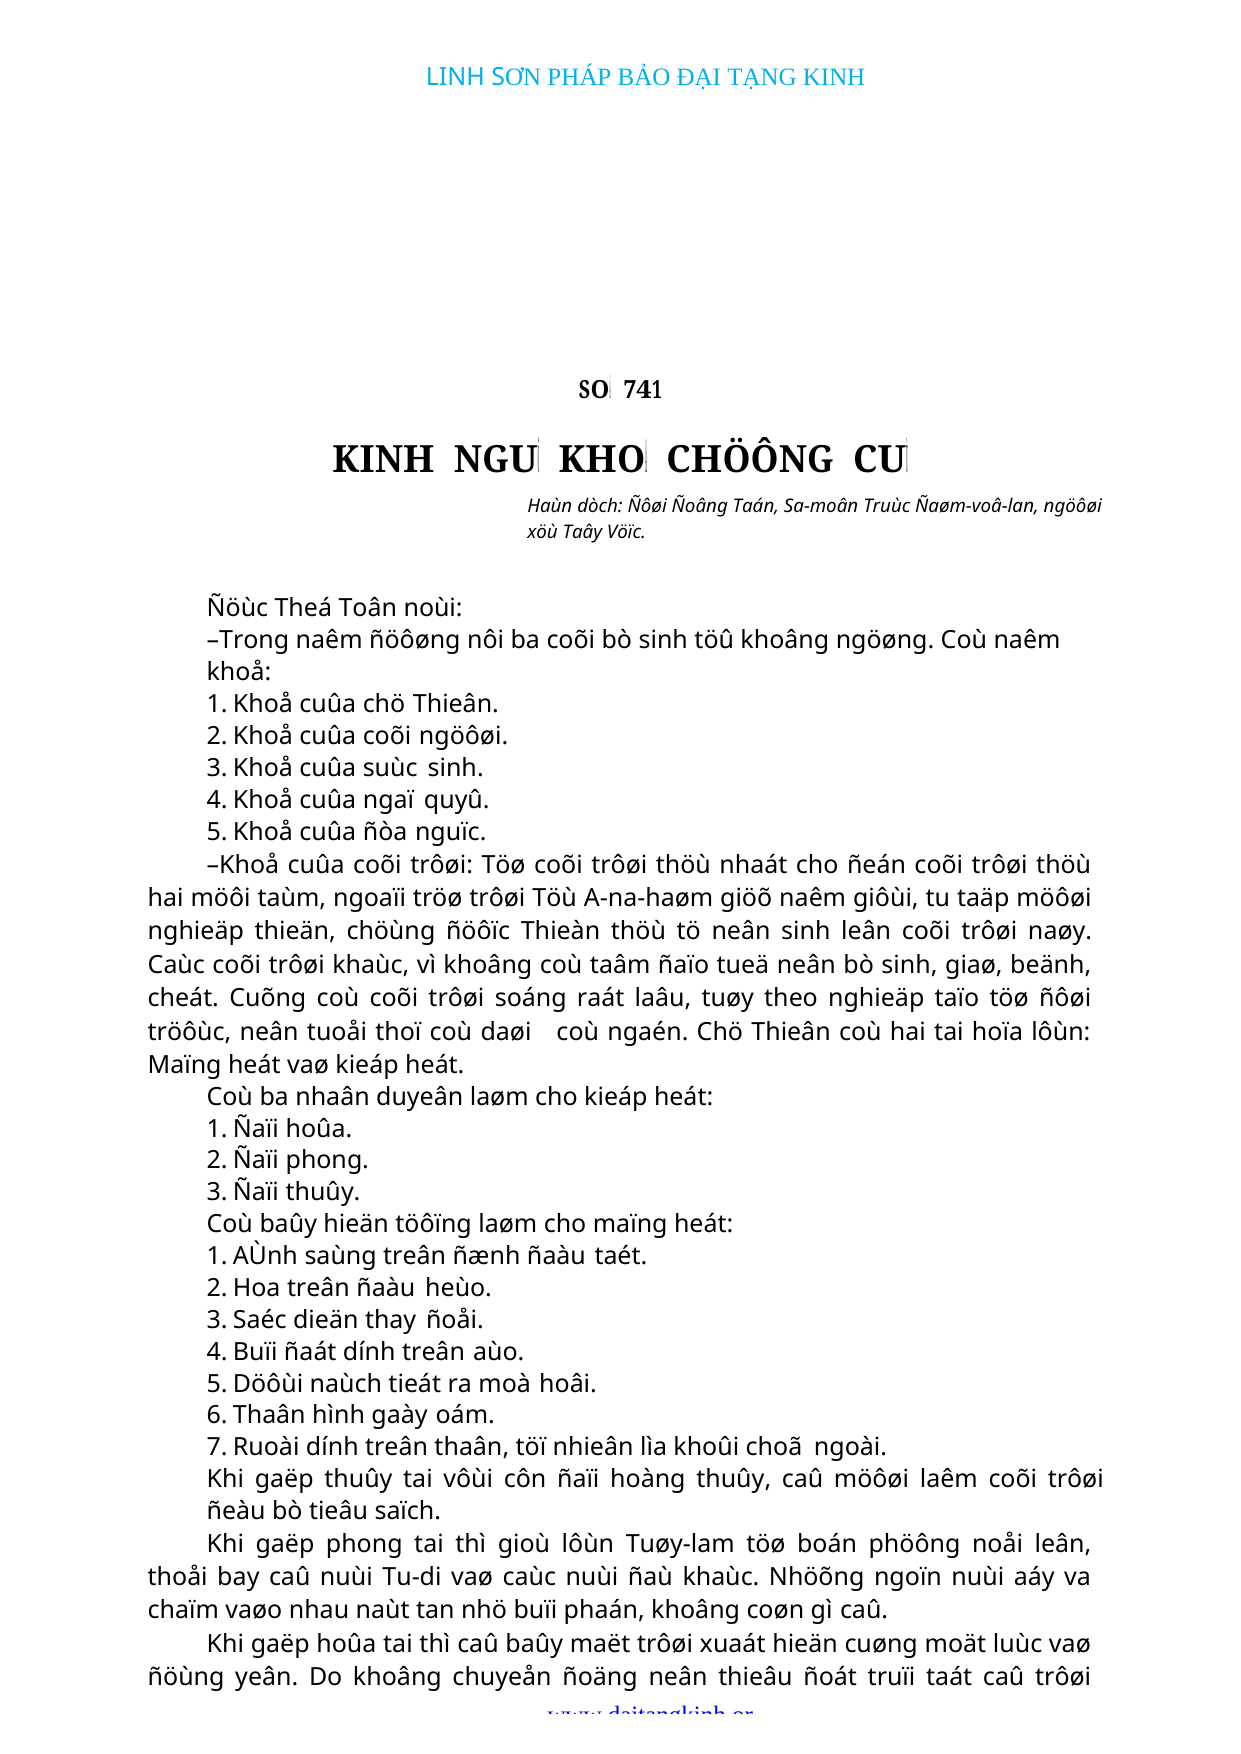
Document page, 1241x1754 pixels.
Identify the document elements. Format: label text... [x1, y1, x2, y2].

list Khoå cuûa suùc sinh. [206, 751, 1105, 783]
text Coù baûy hieän töôïng laøm cho maïng heát: [206, 1207, 1105, 1239]
list Saéc dieän thay ñoåi. [206, 1303, 1105, 1335]
text Coù ba nhaân duyeân laøm cho kieáp heát: [206, 1081, 1105, 1112]
list Khoå cuûa ñòa nguïc. [206, 814, 1105, 846]
text Khi gaëp thuûy tai vôùi côn ñaïi hoàng thuûy, caû möôøi laêm coõi trôøi ñeàu bò tieâu saïch. [206, 1462, 1105, 1526]
title KINH NGUÕ KHOÅ CHÖÔNG CUÙ [325, 432, 914, 483]
list Ruoài dính treân thaân, töï nhieân lìa khoûi choã ngoài. [206, 1430, 1105, 1462]
list Buïi ñaát dính treân aùo. [206, 1335, 1105, 1367]
list Thaân hình gaày oám. [206, 1398, 1105, 1430]
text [147, 1626, 1093, 1693]
list AÙnh saùng treân ñænh ñaàu taét. [206, 1239, 1105, 1271]
list Khoå cuûa coõi ngöôøi. [206, 719, 1105, 751]
list Khoå cuûa ngaï quyû. [206, 783, 1105, 814]
list Ñaïi phong. [206, 1143, 1105, 1175]
list Ñaïi thuûy. [206, 1175, 1105, 1207]
text Khi gaëp phong tai thì gioù lôùn Tuøy-lam töø boán phöông noåi leân, thoåi bay caû nuùi Tu-di vaø caùc nuùi ñaù khaùc. Nhöõng ngoïn nuùi aáy va chaïm vaøo nhau naùt tan nhö buïi phaán, khoâng coøn gì caû. [147, 1526, 1093, 1626]
list Ñaïi hoûa. [206, 1112, 1105, 1143]
text –Khoå cuûa coõi trôøi: Töø coõi trôøi thöù nhaát cho ñeán coõi trôøi thöù hai möôi taùm, ngoaïi tröø trôøi Töù A-na-haøm giöõ naêm giôùi, tu taäp möôøi nghieäp thieän, chöùng ñöôïc Thieàn thöù tö neân sinh leân coõi trôøi naøy. Caùc coõi trôøi khaùc, vì khoâng coù taâm ñaïo tueä neân bò sinh, giaø, beänh, cheát. Cuõng coù coõi trôøi soáng raát laâu, tuøy theo nghieäp taïo töø ñôøi tröôùc, neân tuoåi thoï coù daøi coù ngaén. Chö Thieân coù hai tai hoïa lôùn: Maïng heát vaø kieáp heát. [147, 847, 1093, 1081]
list Döôùi naùch tieát ra moà hoâi. [206, 1367, 1105, 1398]
text –Trong naêm ñöôøng nôi ba coõi bò sinh töû khoâng ngöøng. Coù naêm khoå: [206, 623, 1105, 687]
list Khoå cuûa chö Thieân. [206, 687, 1105, 719]
text Ñöùc Theá Toân noùi: [206, 591, 1105, 623]
text SOÁ 741 [325, 371, 915, 405]
text Haùn dòch: Ñôøi Ñoâng Taán, Sa-moân Truùc Ñaøm-voâ-lan, ngöôøi xöù Taây Vöïc. [527, 493, 1105, 544]
list Hoa treân ñaàu heùo. [206, 1271, 1105, 1303]
